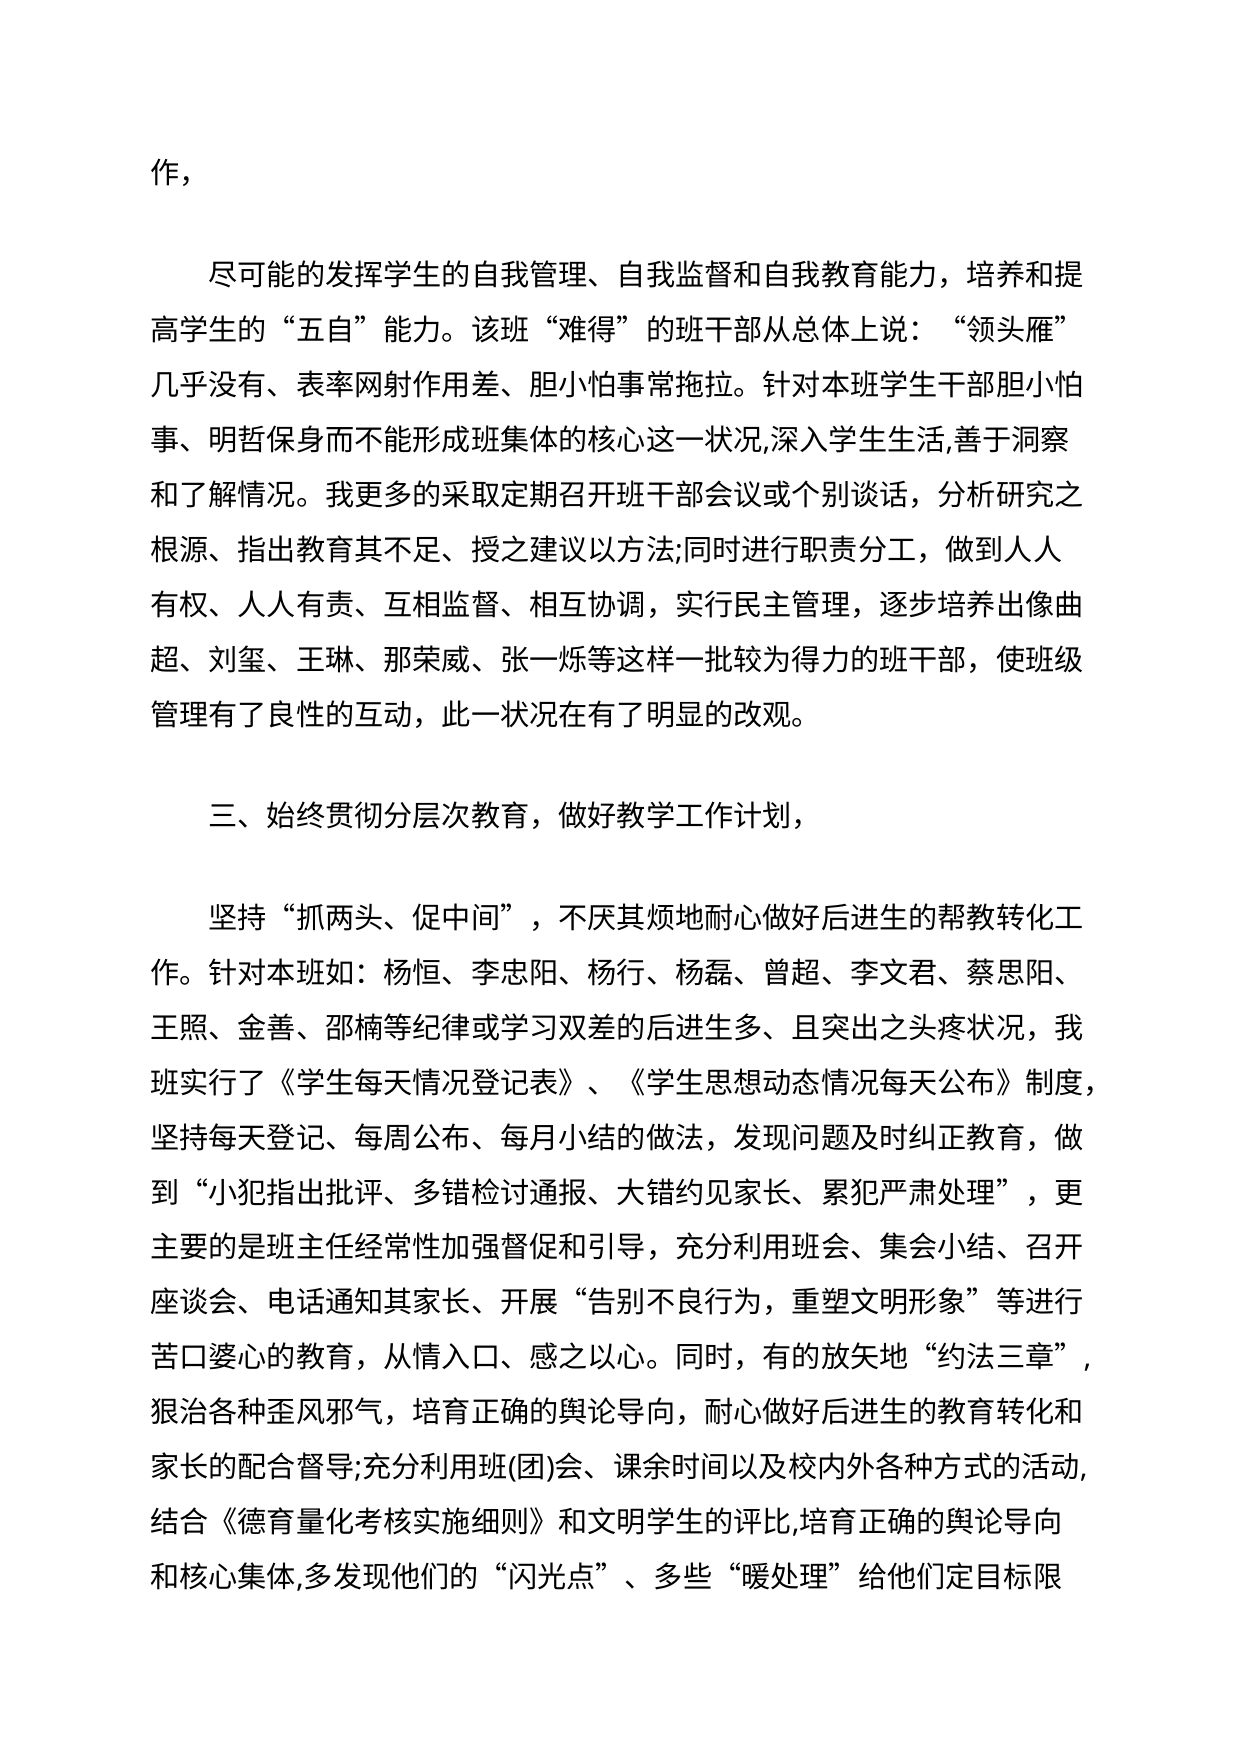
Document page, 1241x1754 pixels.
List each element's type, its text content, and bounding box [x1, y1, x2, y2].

text 三、始终贯彻分层次教育，做好教学工作计划， [150, 793, 1090, 835]
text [150, 895, 1090, 1596]
text 尽可能的发挥学生的自我管理、自我监督和自我教育能力，培养和提高学生的“五自”能力。该班“难得”的班干部从总体上说：“领头雁”几乎没有、表率网射作用差、胆小怕事常拖拉。针对本班学生干部胆小怕事、明哲保身而不能形成班集体的核心这一状况,深入学生生活,善于洞察和了解情况。我更多的采取定期召开班干部会议或个别谈话，分析研究之根源、指出教育其不足、授之建议以方法;同时进行职责分工，做到人人有权、人人有责、互相监督、相互协调，实行民主管理，逐步培养出像曲超、刘玺、王琳、那荣威、张一烁等这样一批较为得力的班干部，使班级管理有了良性的互动，此一状况在有了明显的改观。 [150, 252, 1090, 733]
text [150, 150, 1090, 192]
